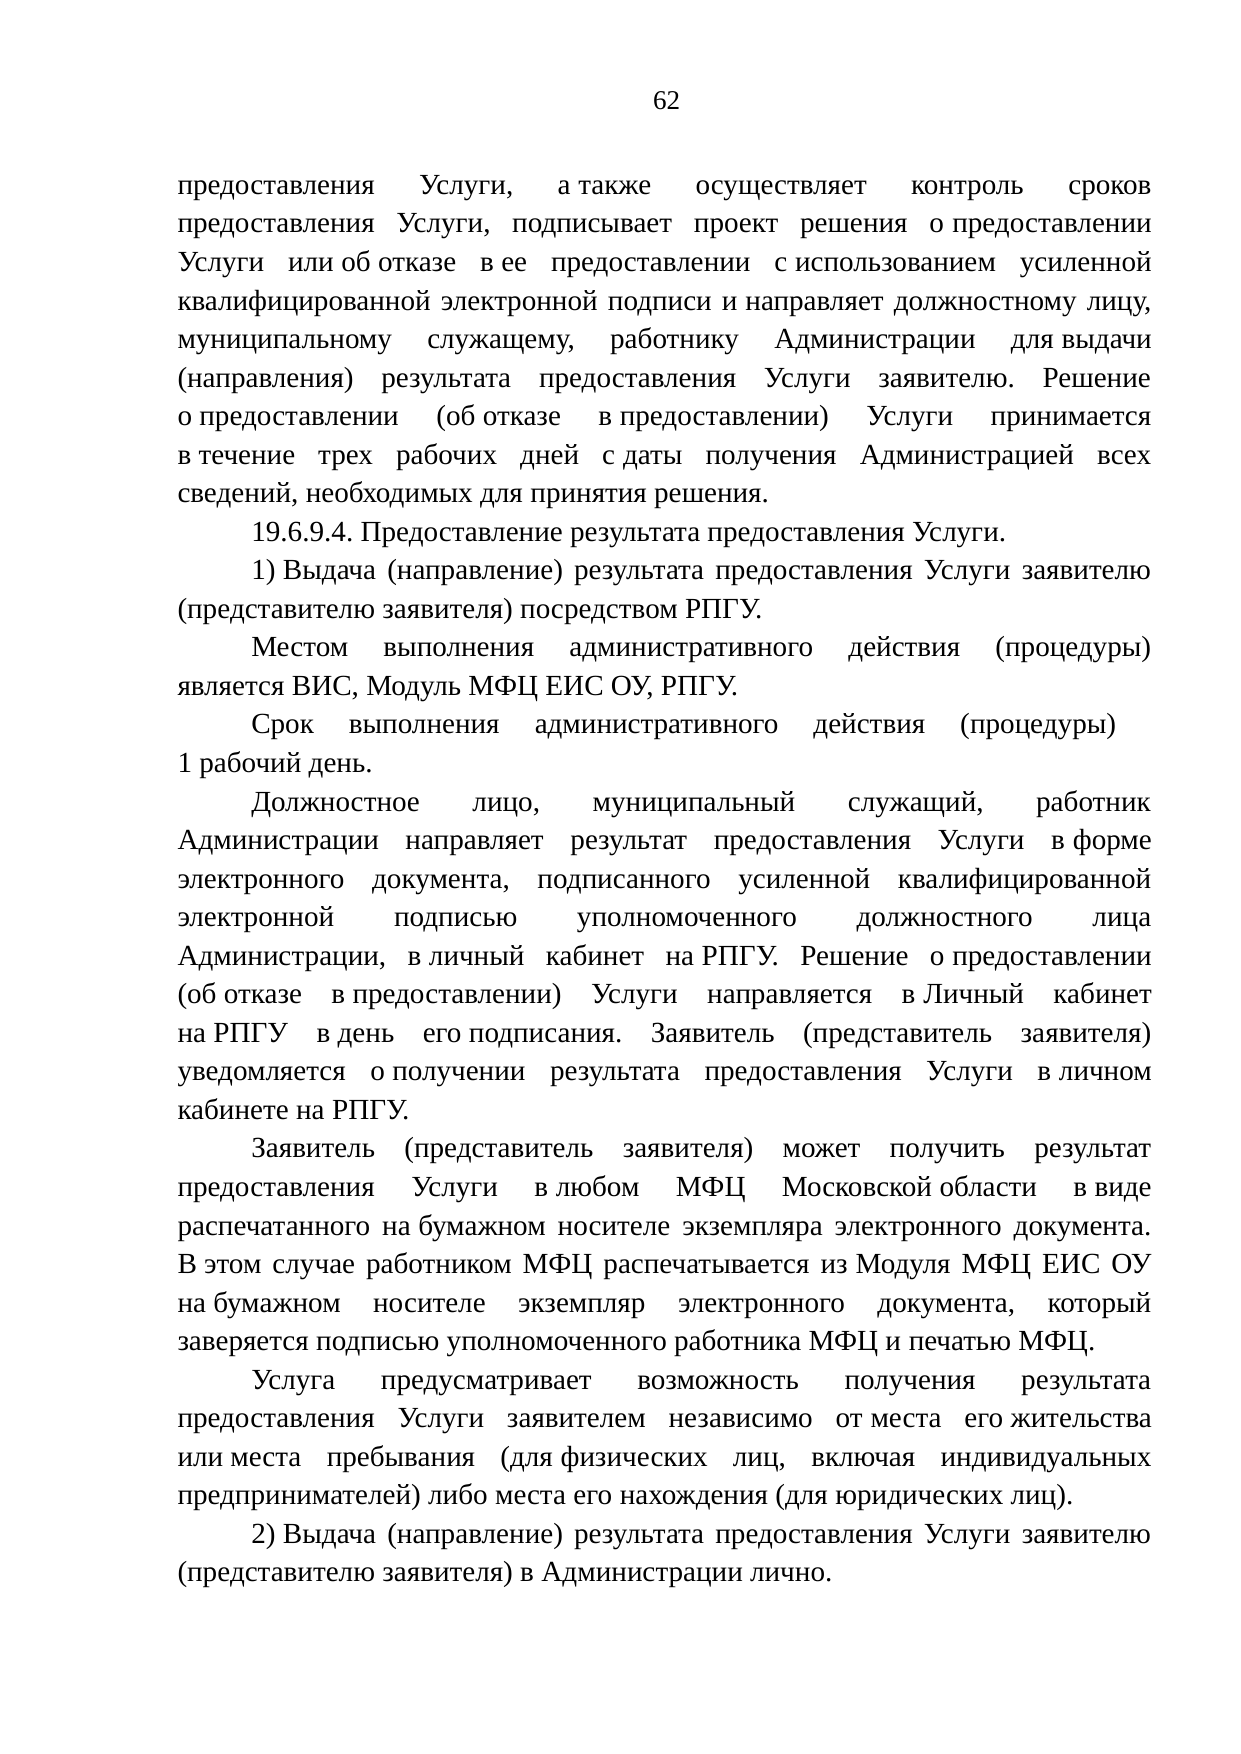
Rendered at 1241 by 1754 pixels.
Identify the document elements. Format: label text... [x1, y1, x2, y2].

text Срок выполнения административного действия (процедуры) 1 рабочий день. [177, 707, 1152, 779]
text 19.6.9.4. Предоставление результата предоставления Услуги. [177, 514, 1152, 547]
text Местом выполнения административного действия (процедуры) является ВИС, Модуль МФЦ ЕИС ОУ, РПГУ. [177, 629, 1152, 702]
text Услуга предусматривает возможность получения результата предоставления Услуги заявителем независимо от места его жительства или места пребывания (для физических лиц, включая индивидуальных предпринимателей) либо места его нахождения (для юридических лиц). [177, 1362, 1152, 1511]
text Должностное лицо, муниципальный служащий, работник Администрации направляет результат предоставления Услуги в форме электронного документа, подписанного усиленной квалифицированной электронной подписью уполномоченного должностного лица Администрации, в личный кабинет на РПГУ. Решение о предоставлении (об отказе в предоставлении) Услуги направляется в Личный кабинет на РПГУ в день его подписания. Заявитель (представитель заявителя) уведомляется о получении результата предоставления Услуги в личном кабинете на РПГУ. [177, 784, 1152, 1126]
text Заявитель (представитель заявителя) может получить результат предоставления Услуги в любом МФЦ Московской области в виде распечатанного на бумажном носителе экземпляра электронного документа. В этом случае работником МФЦ распечатывается из Модуля МФЦ ЕИС ОУ на бумажном носителе экземпляр электронного документа, который заверяется подписью уполномоченного работника МФЦ и печатью МФЦ. [177, 1131, 1152, 1357]
text 1) Выдача (направление) результата предоставления Услуги заявителю (представителю заявителя) посредством РПГУ. [177, 552, 1152, 624]
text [177, 167, 1152, 509]
text 2) Выдача (направление) результата предоставления Услуги заявителю (представителю заявителя) в Администрации лично. [177, 1516, 1152, 1588]
